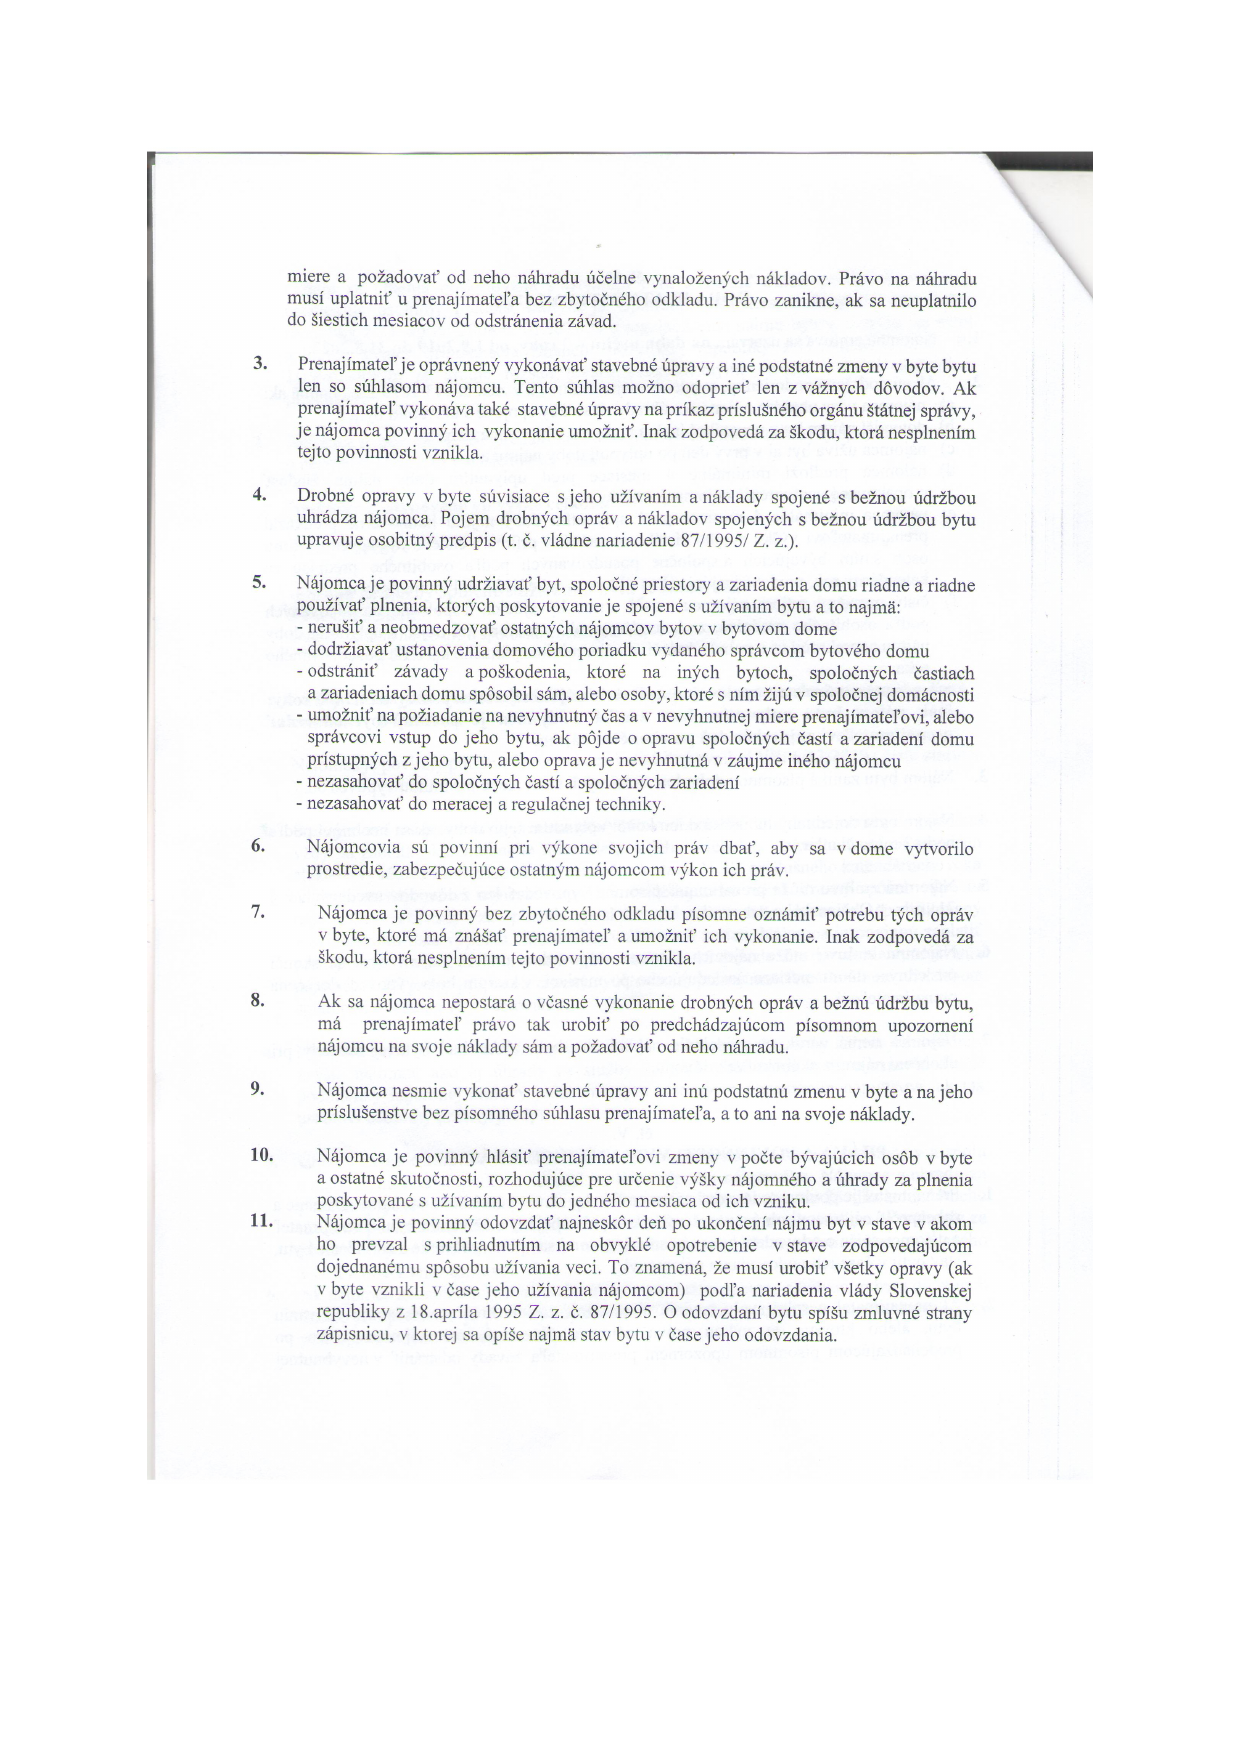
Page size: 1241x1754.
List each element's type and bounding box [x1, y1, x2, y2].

picture [147, 147, 1093, 1484]
